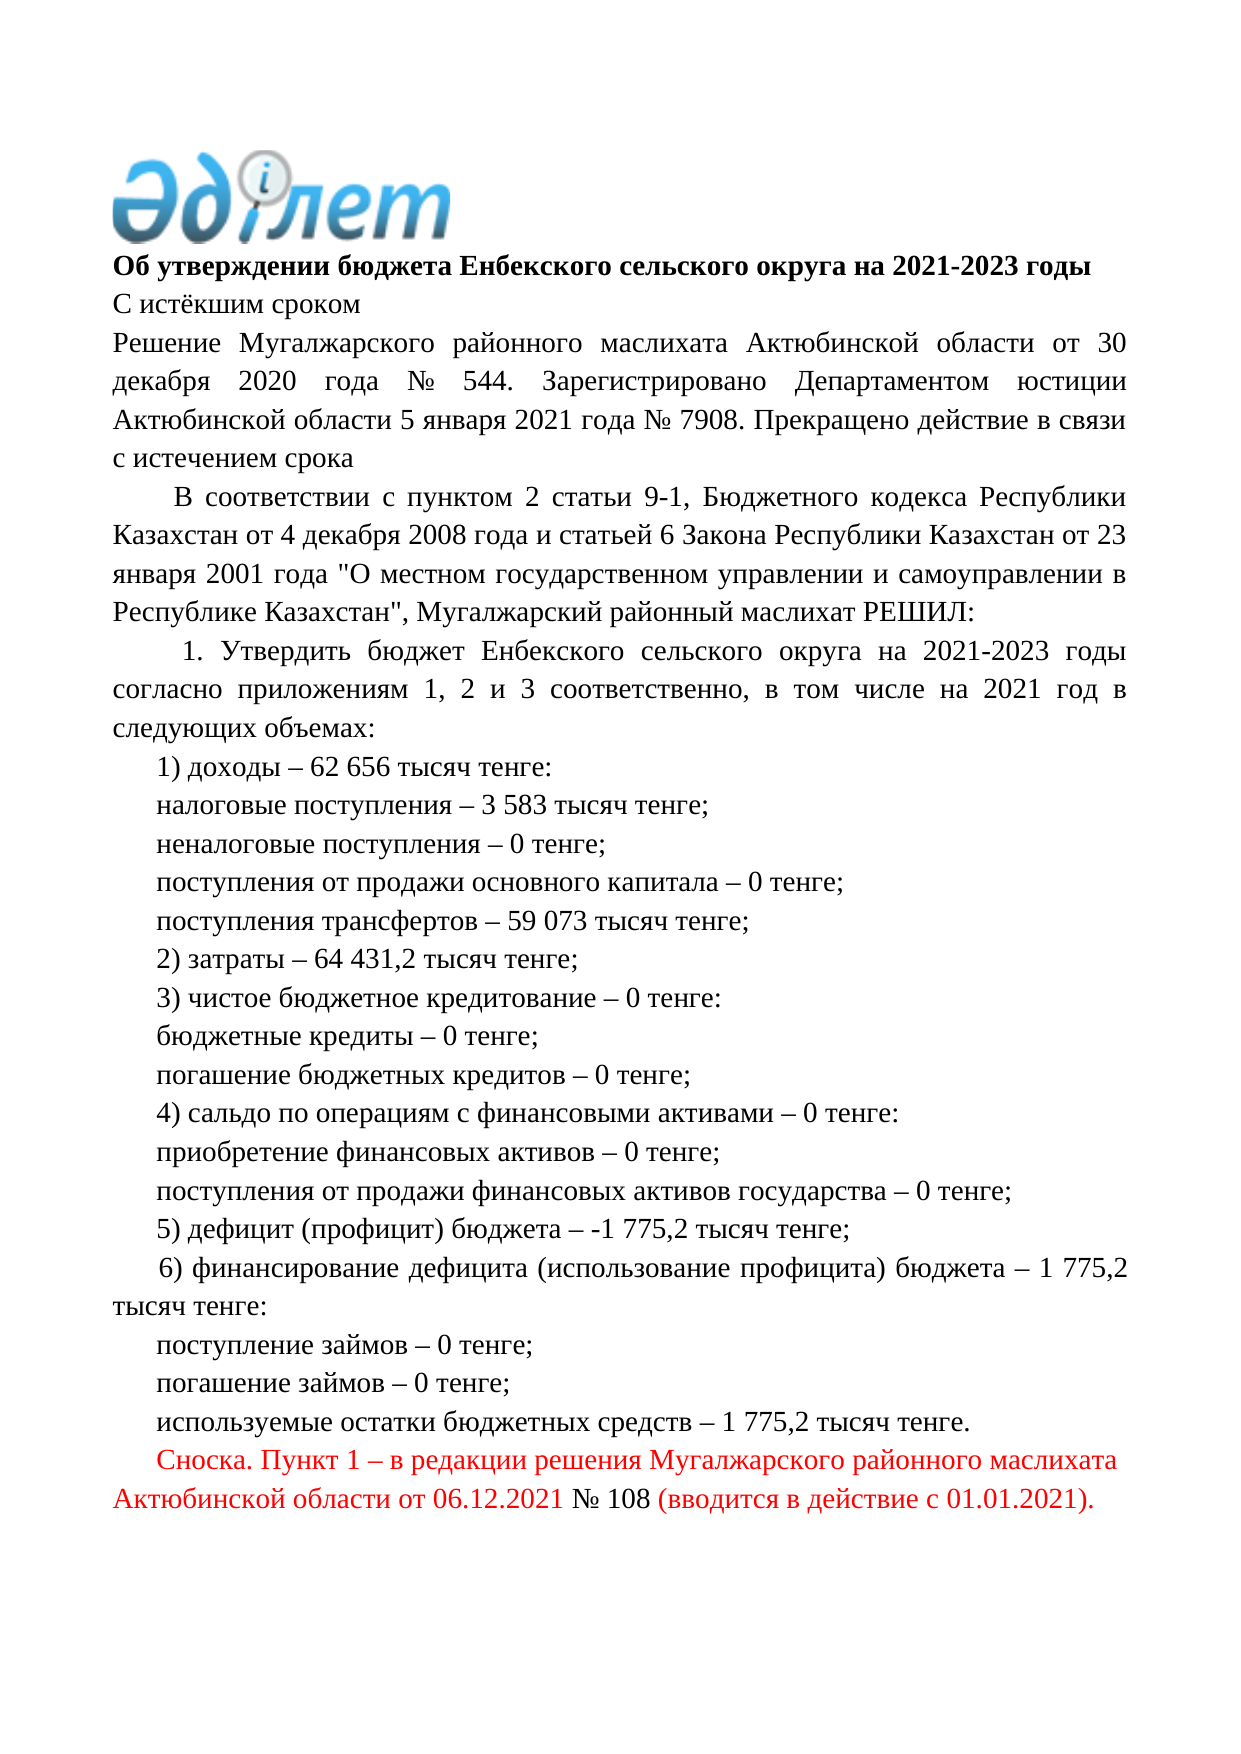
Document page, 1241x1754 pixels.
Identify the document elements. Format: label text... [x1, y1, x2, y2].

text поступления трансфертов – 59 073 тысяч тенге; [112, 903, 1128, 936]
text Решение Мугалжарского районного маслихата Актюбинской области от 30 декабря 2020 года № 544. Зарегистрировано Департаментом юстиции Актюбинской области 5 января 2021 года № 7908. Прекращено действие в связи с истечением срока [112, 325, 1128, 474]
picture [112, 150, 451, 244]
text 2) затраты – 64 431,2 тысяч тенге; [112, 941, 1128, 975]
text 5) дефицит (профицит) бюджета – -1 775,2 тысяч тенге; [112, 1211, 1128, 1245]
text 6) финансирование дефицита (использование профицита) бюджета – 1 775,2 тысяч тенге: [112, 1250, 1128, 1322]
text используемые остатки бюджетных средств – 1 775,2 тысяч тенге. [112, 1404, 1128, 1437]
text 4) сальдо по операциям с финансовыми активами – 0 тенге: [112, 1096, 1128, 1129]
text 1) доходы – 62 656 тысяч тенге: [112, 749, 1128, 782]
text налоговые поступления – 3 583 тысяч тенге; [112, 787, 1128, 821]
text неналоговые поступления – 0 тенге; [112, 826, 1128, 859]
text В соответствии с пунктом 2 статьи 9-1, Бюджетного кодекса Республики Казахстан от 4 декабря 2008 года и статьей 6 Закона Республики Казахстан от 23 января 2001 года "О местном государственном управлении и самоуправлении в Республике Казахстан", Мугалжарский районный маслихат РЕШИЛ: [112, 479, 1128, 628]
text С истёкшим сроком [112, 286, 1128, 320]
text 1. Утвердить бюджет Енбекского сельского округа на 2021-2023 годы согласно приложениям 1, 2 и 3 соответственно, в том числе на 2021 год в следующих объемах: [112, 633, 1128, 744]
text поступление займов – 0 тенге; [112, 1327, 1128, 1360]
text поступления от продажи основного капитала – 0 тенге; [112, 864, 1128, 898]
text бюджетные кредиты – 0 тенге; [112, 1018, 1128, 1052]
text 3) чистое бюджетное кредитование – 0 тенге: [112, 980, 1128, 1013]
text погашение займов – 0 тенге; [112, 1365, 1128, 1399]
text Об утверждении бюджета Енбекского сельского округа на 2021-2023 годы [112, 248, 1128, 281]
text поступления от продажи финансовых активов государства – 0 тенге; [112, 1173, 1128, 1206]
text приобретение финансовых активов – 0 тенге; [112, 1134, 1128, 1168]
text погашение бюджетных кредитов – 0 тенге; [112, 1057, 1128, 1091]
text Сноска. Пункт 1 – в редакции решения Мугалжарского районного маслихата Актюбинской области от 06.12.2021 № 108 (вводится в действие с 01.01.2021). [112, 1442, 1128, 1545]
